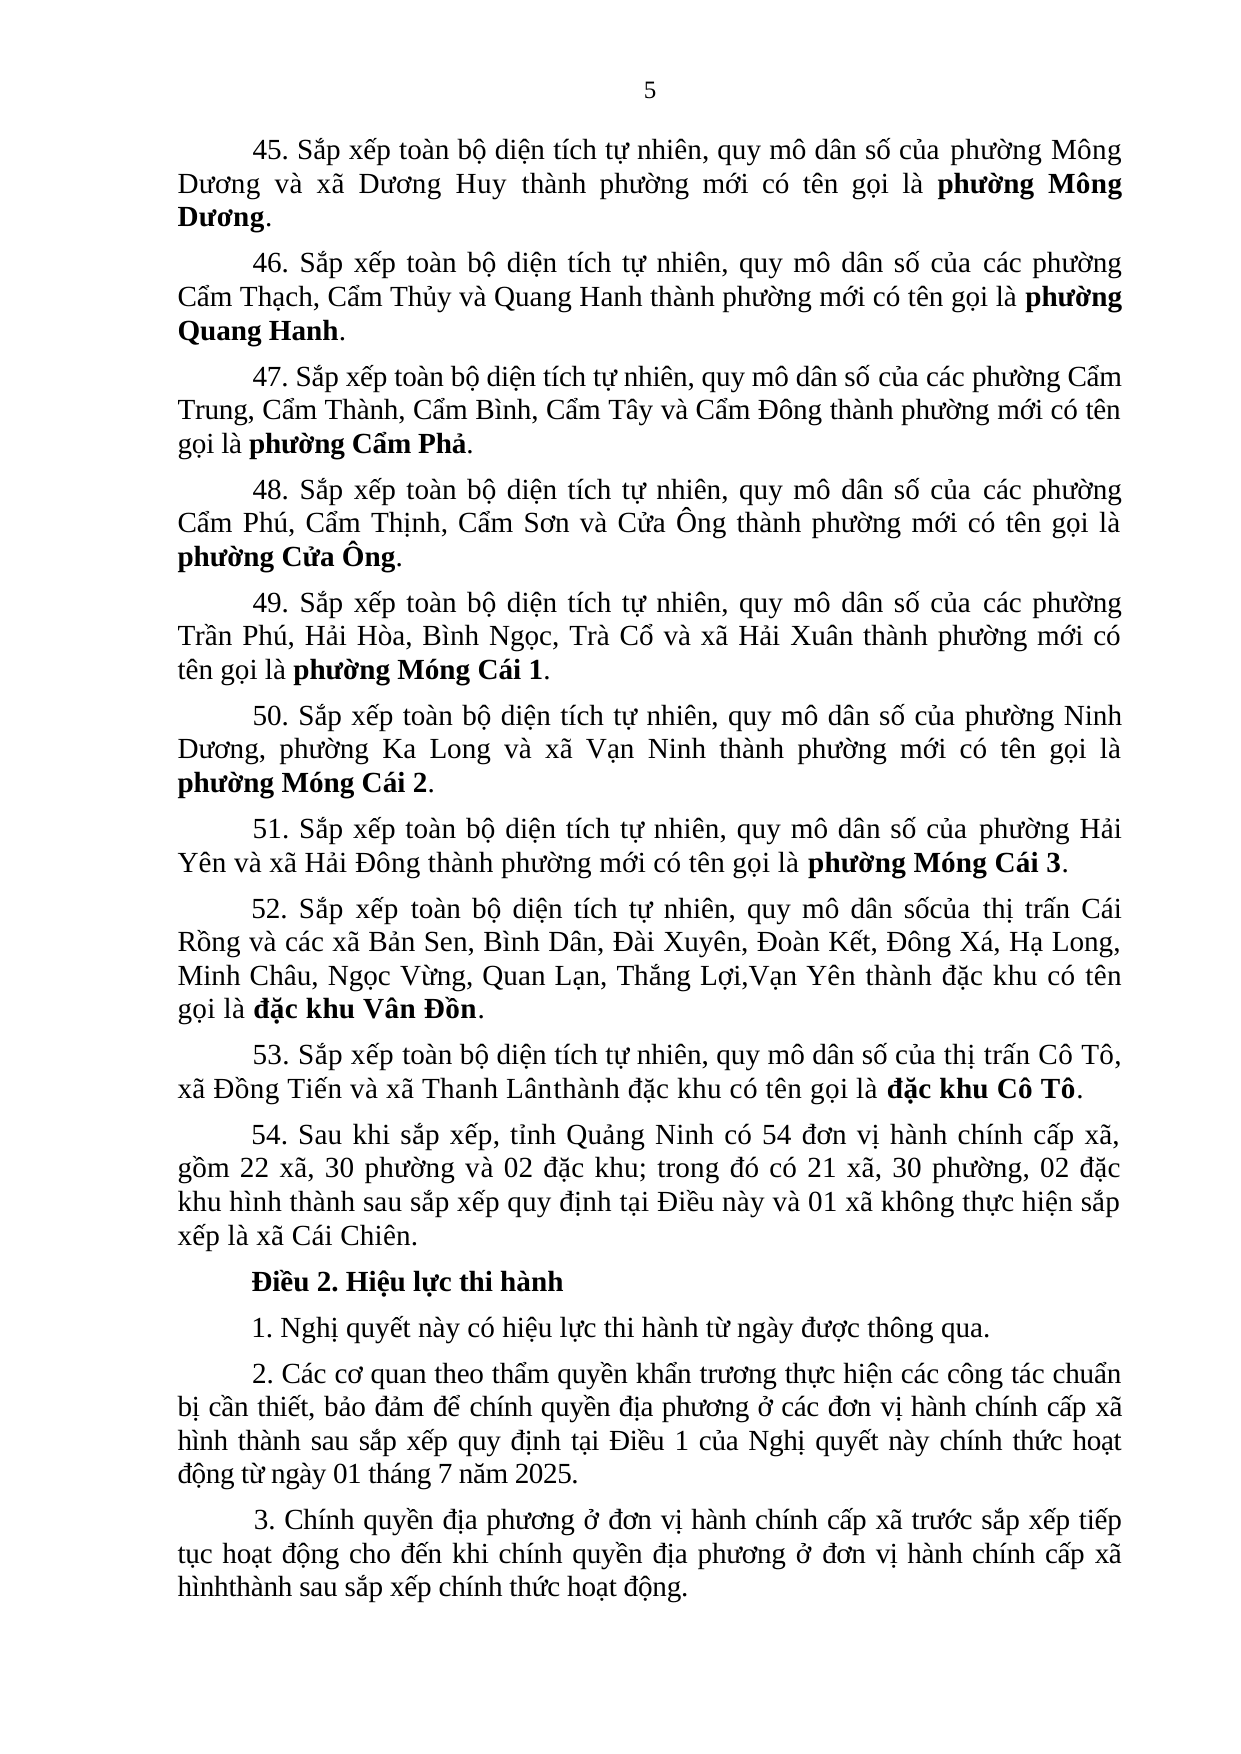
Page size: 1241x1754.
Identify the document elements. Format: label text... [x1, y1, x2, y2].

text 3. Chính quyền địa phương ở đơn vị hành chính cấp xã trước sắp xếp tiếp tục hoạt động cho đến khi chính quyền địa phương ở đơn vị hành chính cấp xã hìnhthành sau sắp xếp chính thức hoạt động. [177, 1502, 1122, 1603]
text 52. Sắp xếp toàn bộ diện tích tự nhiên, quy mô dân sốcủa thị trấn Cái Rồng và các xã Bản Sen, Bình Dân, Đài Xuyên, Đoàn Kết, Đông Xá, Hạ Long, Minh Châu, Ngọc Vừng, Quan Lạn, Thắng Lợi,Vạn Yên thành đặc khu có tên gọi là đặc khu Vân Đồn. [177, 891, 1122, 1025]
text 46. Sắp xếp toàn bộ diện tích tự nhiên, quy mô dân số của các phường Cẩm Thạch, Cẩm Thủy và Quang Hanh thành phường mới có tên gọi là phường Quang Hanh. [177, 246, 1122, 346]
text 49. Sắp xếp toàn bộ diện tích tự nhiên, quy mô dân số của các phường Trần Phú, Hải Hòa, Bình Ngọc, Trà Cổ và xã Hải Xuân thành phường mới có tên gọi là phường Móng Cái 1. [177, 585, 1122, 686]
text 1. Nghị quyết này có hiệu lực thi hành từ ngày được thông qua. [177, 1310, 1122, 1343]
text 53. Sắp xếp toàn bộ diện tích tự nhiên, quy mô dân số của thị trấn Cô Tô, xã Đồng Tiến và xã Thanh Lânthành đặc khu có tên gọi là đặc khu Cô Tô. [177, 1037, 1122, 1104]
text 48. Sắp xếp toàn bộ diện tích tự nhiên, quy mô dân số của các phường Cẩm Phú, Cẩm Thịnh, Cẩm Sơn và Cửa Ông thành phường mới có tên gọi là phường Cửa Ông. [177, 472, 1122, 572]
text 50. Sắp xếp toàn bộ diện tích tự nhiên, quy mô dân số của phường Ninh Dương, phường Ka Long và xã Vạn Ninh thành phường mới có tên gọi là phường Móng Cái 2. [177, 698, 1122, 799]
text 51. Sắp xếp toàn bộ diện tích tự nhiên, quy mô dân số của phường Hải Yên và xã Hải Đông thành phường mới có tên gọi là phường Móng Cái 3. [177, 811, 1122, 878]
text Điều 2. Hiệu lực thi hành [177, 1264, 1122, 1297]
text 2. Các cơ quan theo thẩm quyền khẩn trương thực hiện các công tác chuẩn bị cần thiết, bảo đảm để chính quyền địa phương ở các đơn vị hành chính cấp xã hình thành sau sắp xếp quy định tại Điều 1 của Nghị quyết này chính thức hoạt động từ ngày 01 tháng 7 năm 2025. [177, 1356, 1122, 1490]
text 45. Sắp xếp toàn bộ diện tích tự nhiên, quy mô dân số của phường Mông Dương và xã Dương Huy thành phường mới có tên gọi là phường Mông Dương. [177, 132, 1122, 233]
text 47. Sắp xếp toàn bộ diện tích tự nhiên, quy mô dân số của các phường Cẩm Trung, Cẩm Thành, Cẩm Bình, Cẩm Tây và Cẩm Đông thành phường mới có tên gọi là phường Cẩm Phả. [177, 359, 1122, 459]
text 54. Sau khi sắp xếp, tỉnh Quảng Ninh có 54 đơn vị hành chính cấp xã, gồm 22 xã, 30 phường và 02 đặc khu; trong đó có 21 xã, 30 phường, 02 đặc khu hình thành sau sắp xếp quy định tại Điều này và 01 xã không thực hiện sắp xếp là xã Cái Chiên. [177, 1117, 1122, 1251]
